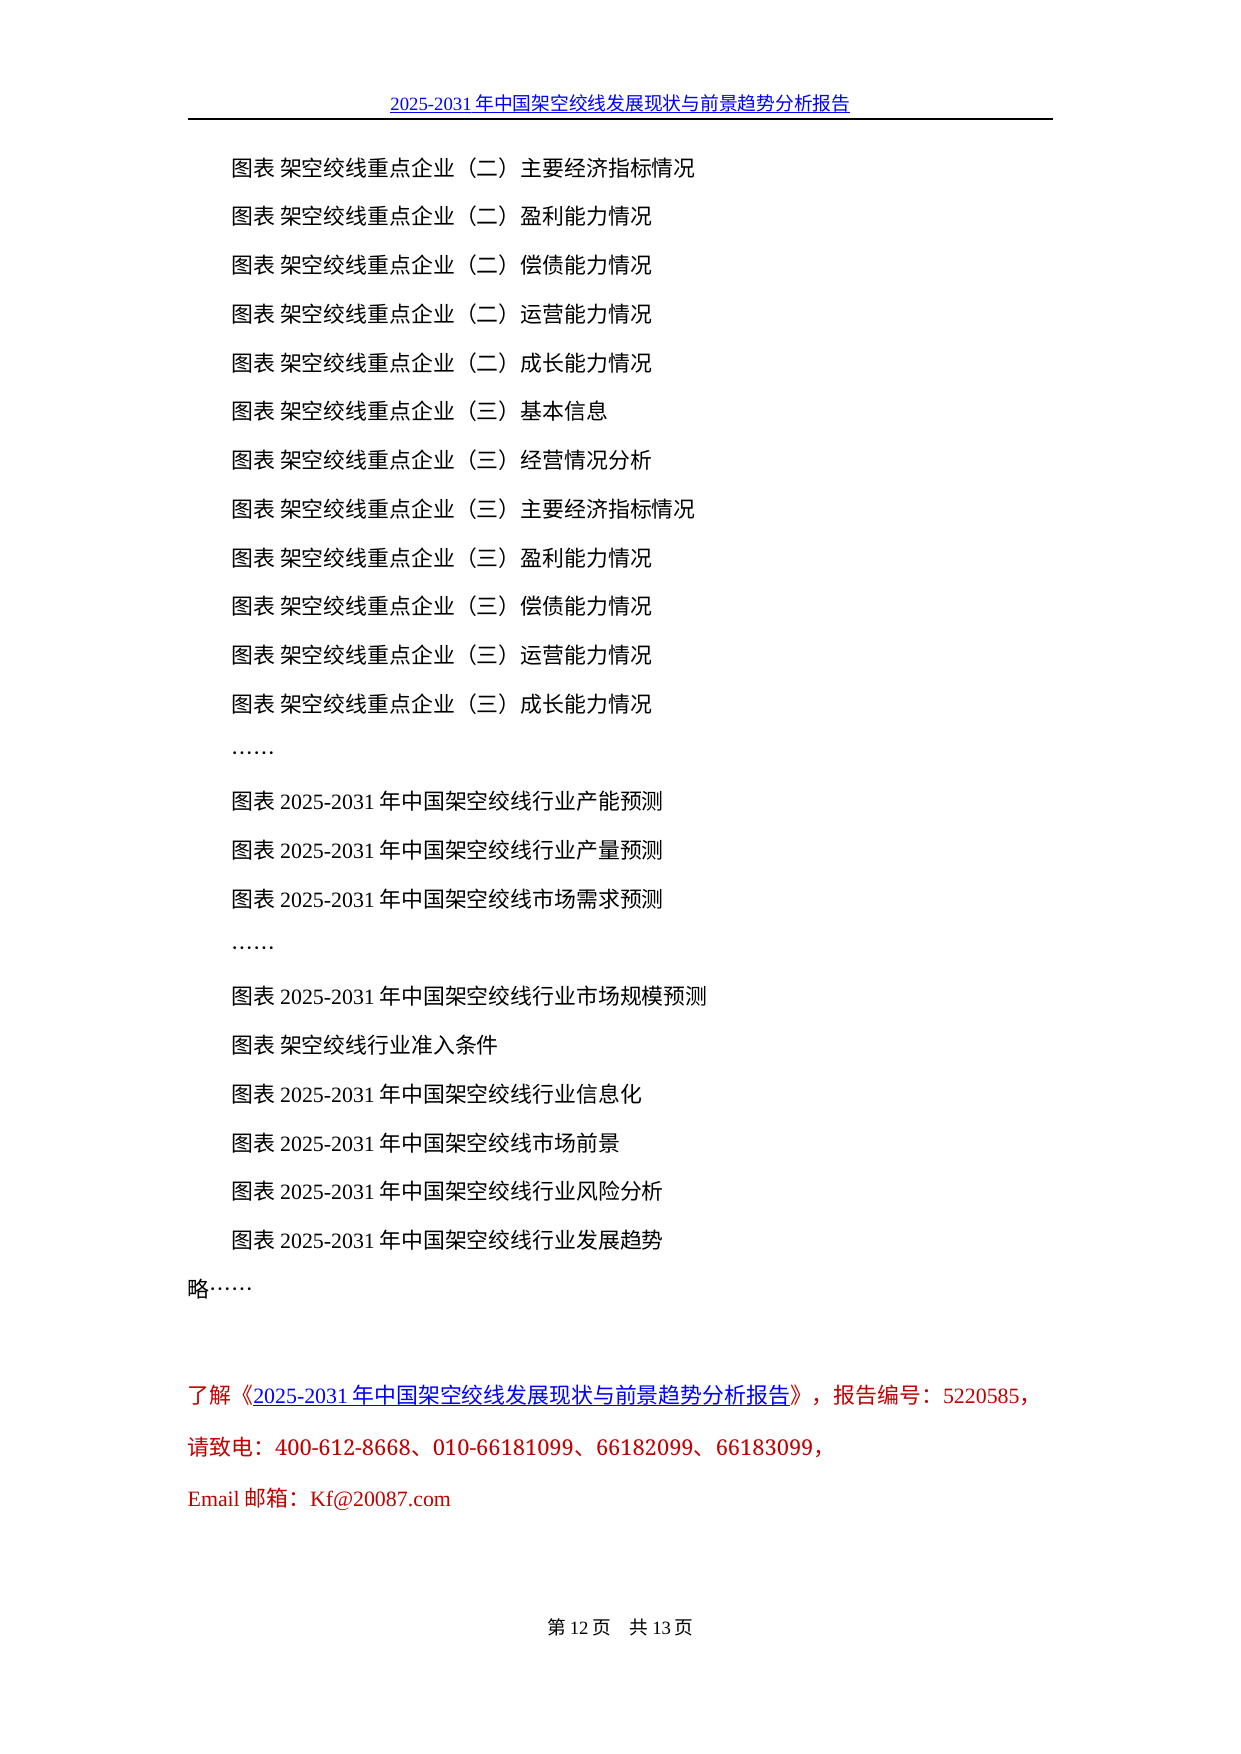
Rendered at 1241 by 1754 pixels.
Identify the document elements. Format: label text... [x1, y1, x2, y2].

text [187, 150, 1053, 1304]
text 了解《2025-2031年中国架空绞线发展现状与前景趋势分析报告》，报告编号：5220585， [187, 1378, 1053, 1410]
text 请致电：400-612-8668、010-66181099、66182099、66183099， [187, 1429, 1053, 1462]
text Email邮箱：Kf@20087.com [187, 1481, 1053, 1513]
